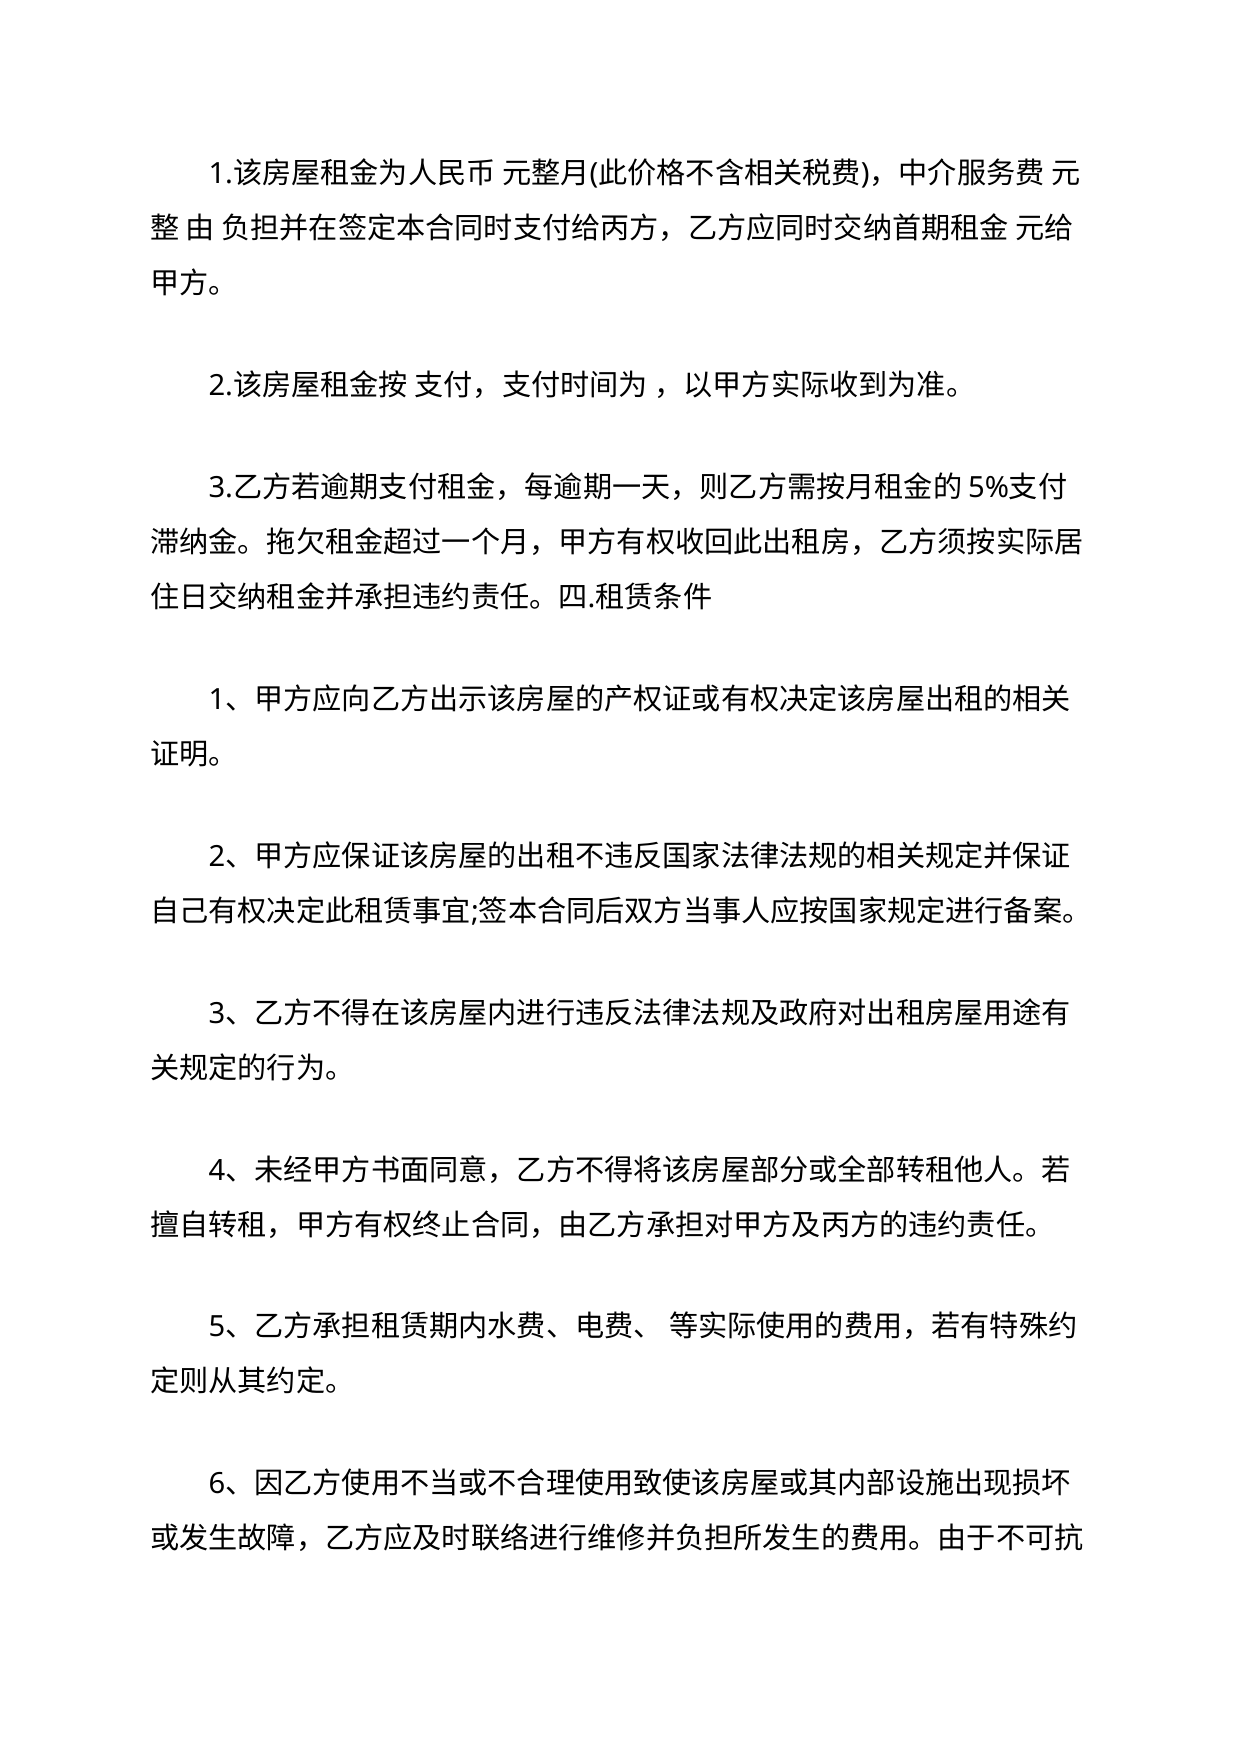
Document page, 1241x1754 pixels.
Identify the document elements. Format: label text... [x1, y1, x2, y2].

text 5、乙方承担租赁期内水费、电费、 等实际使用的费用，若有特殊约定则从其约定。 [150, 1303, 1090, 1400]
text 3.乙方若逾期支付租金，每逾期一天，则乙方需按月租金的5%支付滞纳金。拖欠租金超过一个月，甲方有权收回此出租房，乙方须按实际居住日交纳租金并承担违约责任。四.租赁条件 [150, 464, 1090, 616]
text 2.该房屋租金按 支付，支付时间为 ，以甲方实际收到为准。 [150, 362, 1090, 404]
text 1、甲方应向乙方出示该房屋的产权证或有权决定该房屋出租的相关证明。 [150, 676, 1090, 773]
text 2、甲方应保证该房屋的出租不违反国家法律法规的相关规定并保证自己有权决定此租赁事宜;签本合同后双方当事人应按国家规定进行备案。 [150, 832, 1090, 930]
text 3、乙方不得在该房屋内进行违反法律法规及政府对出租房屋用途有关规定的行为。 [150, 989, 1090, 1087]
text 1.该房屋租金为人民币 元整月(此价格不含相关税费)，中介服务费 元整 由 负担并在签定本合同时支付给丙方，乙方应同时交纳首期租金 元给甲方。 [150, 150, 1090, 302]
text 4、未经甲方书面同意，乙方不得将该房屋部分或全部转租他人。若擅自转租，甲方有权终止合同，由乙方承担对甲方及丙方的违约责任。 [150, 1146, 1090, 1243]
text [150, 1459, 1090, 1557]
